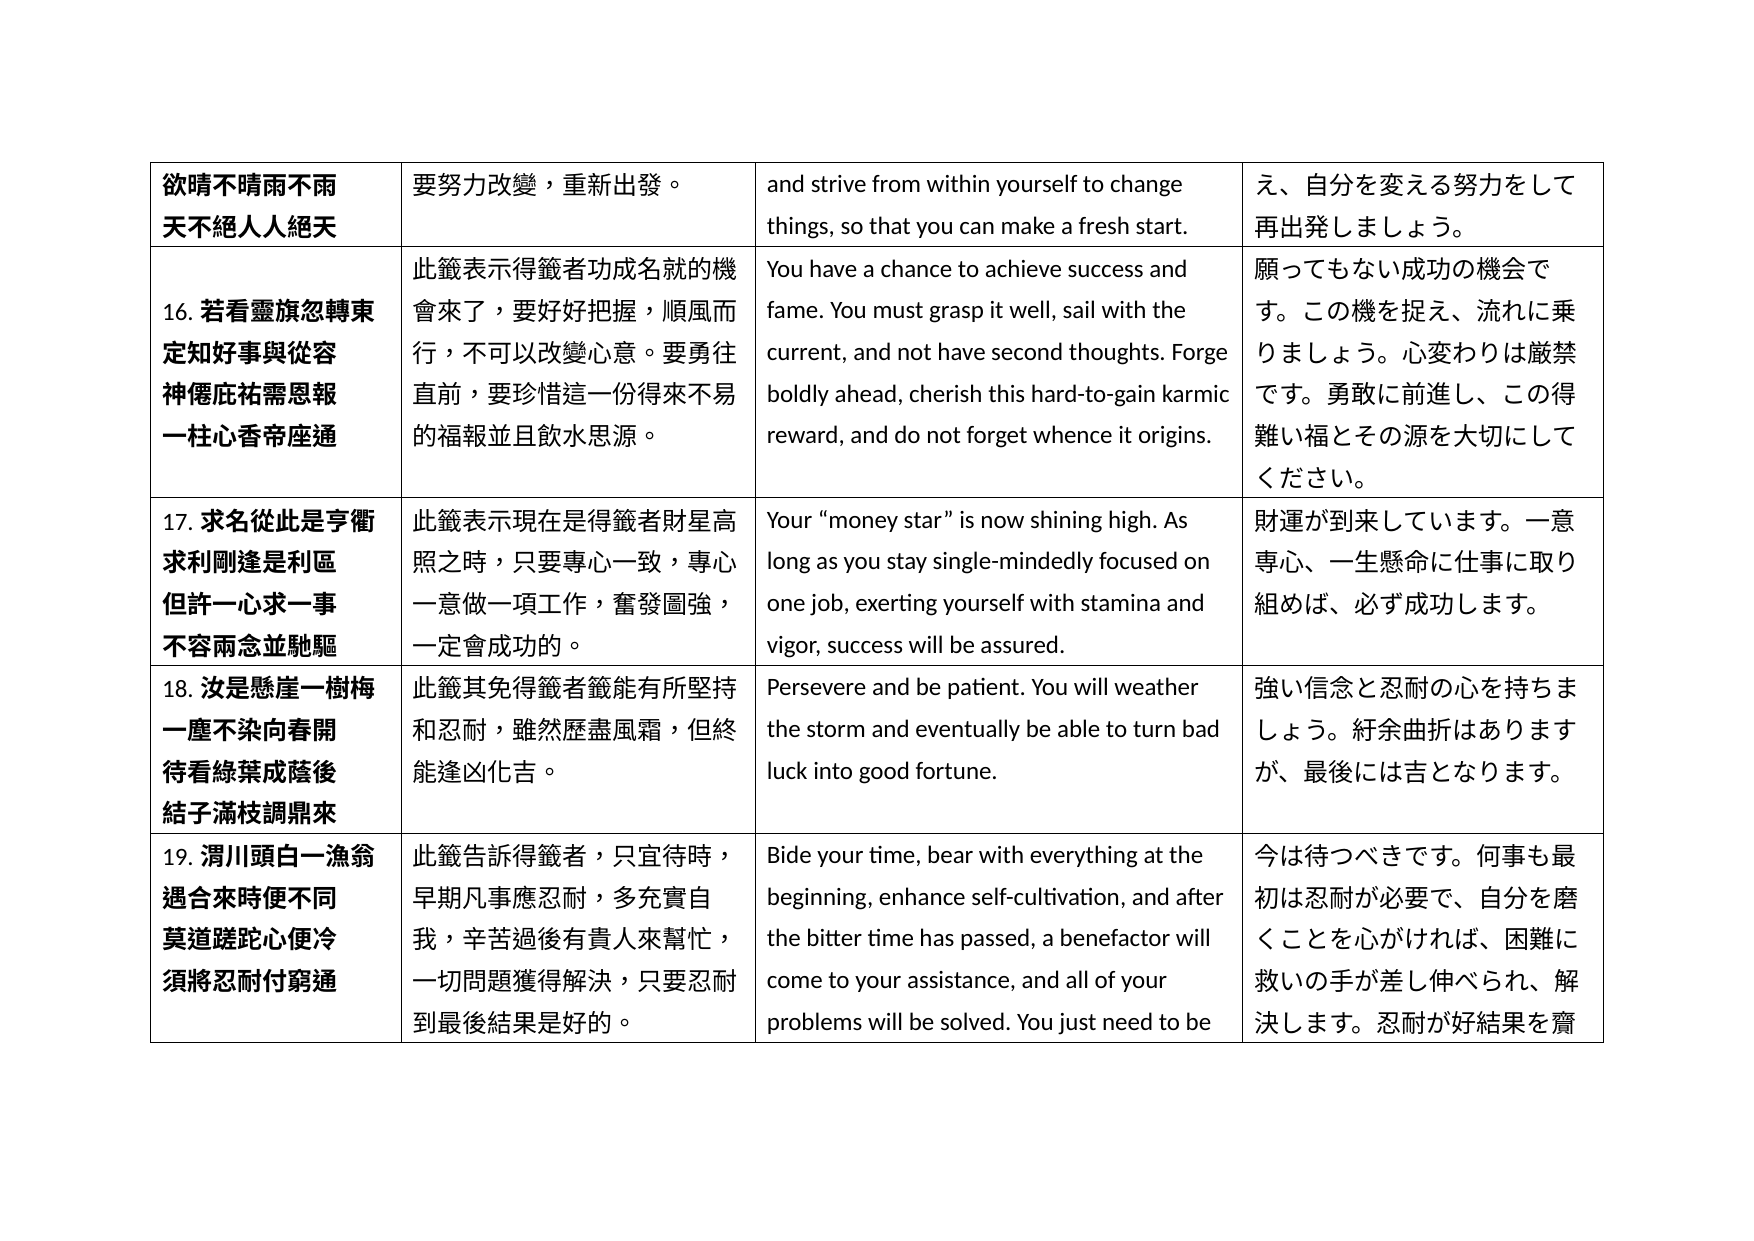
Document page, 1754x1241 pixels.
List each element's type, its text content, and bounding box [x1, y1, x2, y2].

table_cell 財運が到来しています。一意専心、一生懸命に仕事に取り組めば、必ず成功します。 [1243, 498, 1603, 665]
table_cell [756, 163, 1242, 246]
table_cell 願ってもない成功の機会です。この機を捉え、流れに乗りましょう。心変わりは厳禁です。勇敢に前進し、この得難い福とその源を大切にしてください。 [1243, 247, 1603, 497]
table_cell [151, 834, 401, 1042]
table_cell You have a chance to achieve success and fame. You must grasp it well, sail with the current, and not have second thoughts. Forge boldly ahead, cherish this hard-to-gain karmic reward, and do not forget whence it origins. [756, 247, 1242, 497]
table_cell 強い信念と忍耐の心を持ちましょう。紆余曲折はありますが、最後には吉となります。 [1243, 666, 1603, 833]
table_cell Persevere and be patient. You will weather the storm and eventually be able to turn bad luck into good fortune. [756, 666, 1242, 833]
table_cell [756, 834, 1242, 1042]
table_cell 此籤表示現在是得籤者財星高照之時，只要專心一致，專心一意做一項工作，奮發圖強，一定會成功的。 [402, 498, 755, 665]
table_cell 此籤其免得籤者籤能有所堅持和忍耐，雖然歷盡風霜，但終能逢凶化吉。 [402, 666, 755, 833]
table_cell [402, 834, 755, 1042]
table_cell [1243, 163, 1603, 246]
table_cell 17. 求名從此是亨衢 求利剛逢是利區 但許一心求一事 不容兩念並馳驅 [151, 498, 401, 665]
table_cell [402, 163, 755, 246]
table_cell 16. 若看靈旗忽轉東 定知好事與從容 神僊庇祐需恩報 一柱心香帝座通 [151, 247, 401, 497]
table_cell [151, 163, 401, 246]
table_cell 此籤表示得籤者功成名就的機會來了，要好好把握，順風而行，不可以改變心意。要勇往直前，要珍惜這一份得來不易的福報並且飲水思源。 [402, 247, 755, 497]
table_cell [1243, 834, 1603, 1042]
table_cell 18. 汝是懸崖一樹梅 一塵不染向春開 待看綠葉成蔭後 結子滿枝調鼎來 [151, 666, 401, 833]
table_cell Your “money star” is now shining high. As long as you stay single-mindedly focused on one job, exerting yourself with stamina and vigor, success will be assured. [756, 498, 1242, 665]
